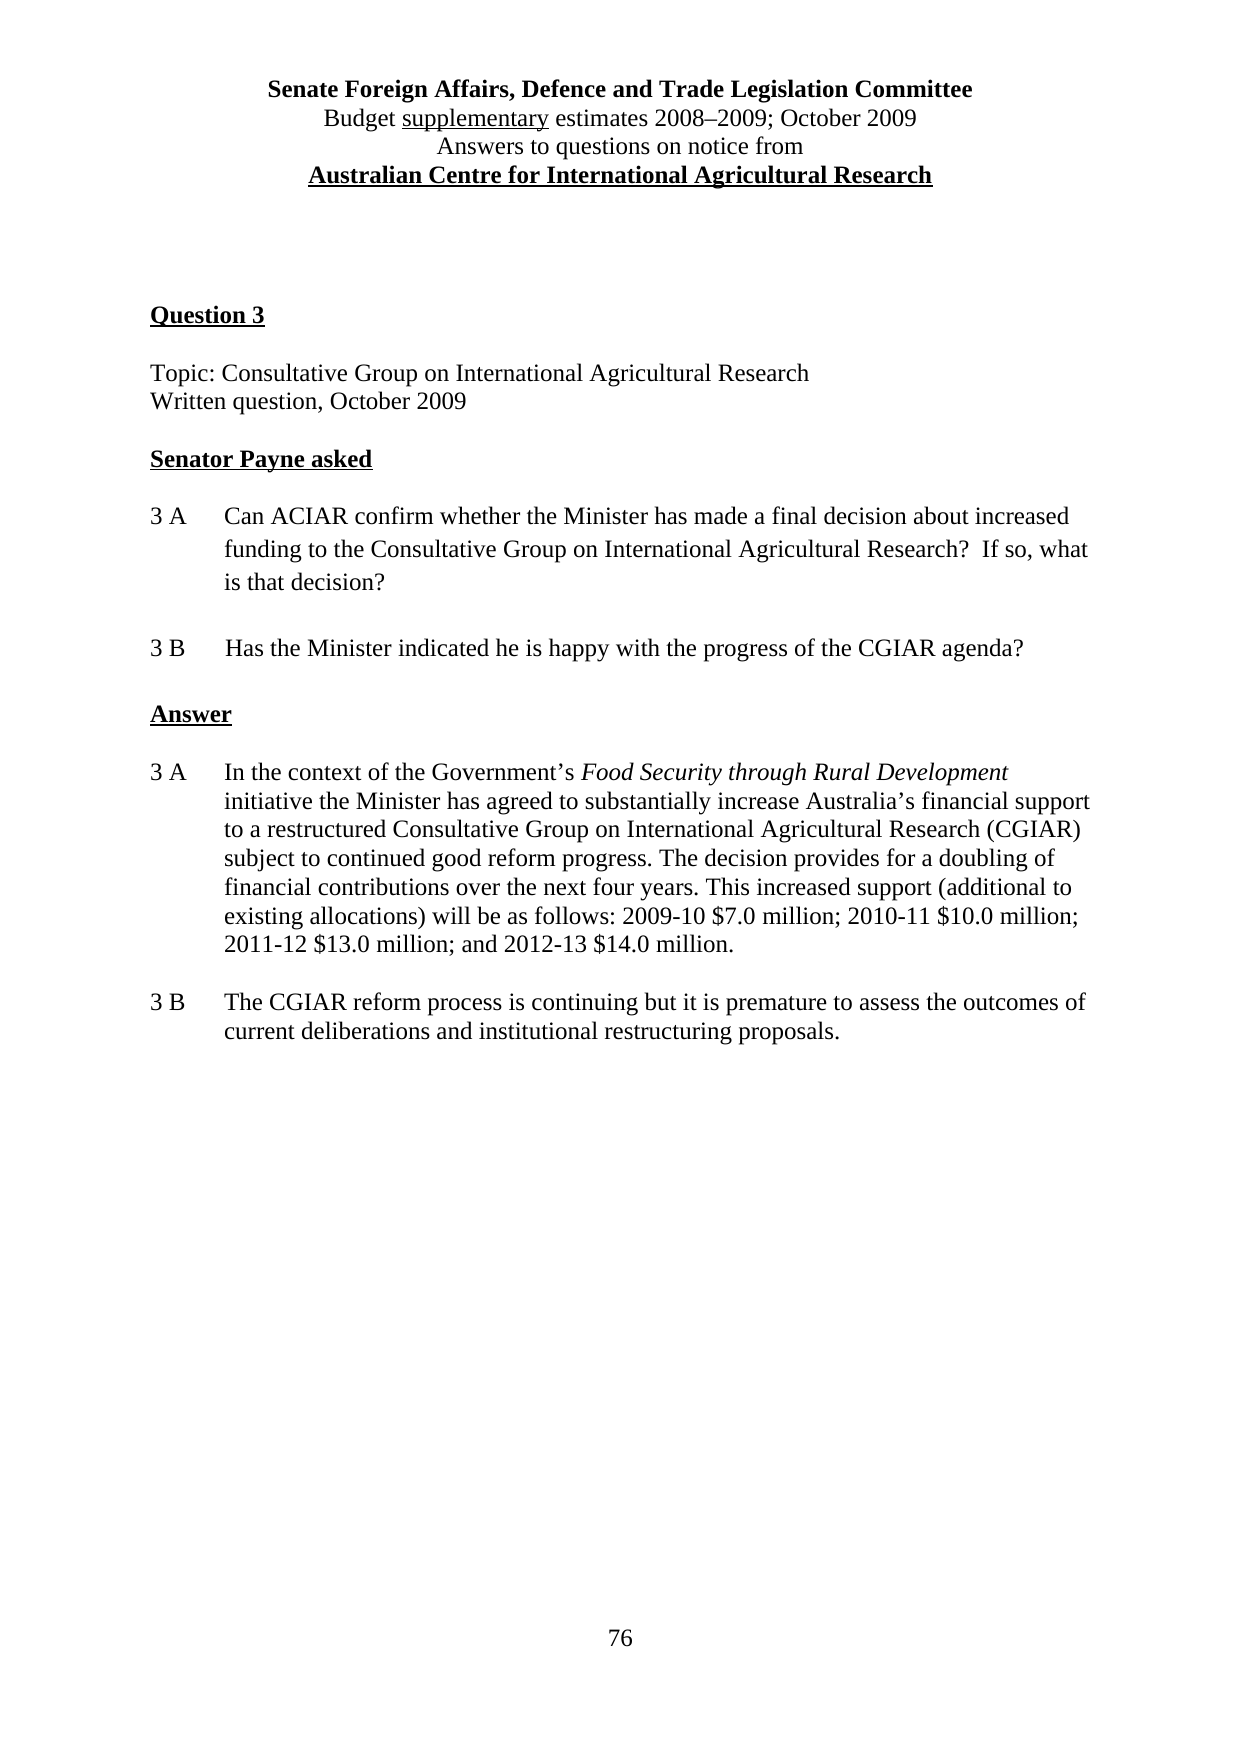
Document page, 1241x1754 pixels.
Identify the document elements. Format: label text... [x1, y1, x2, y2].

text 3 A In the context of the Government’s Food Security through Rural Development initiative the Minister has agreed to substantially increase Australia’s financial support to a restructured Consultative Group on International Agricultural Research (CGIAR) subject to continued good reform progress. The decision provides for a doubling of financial contributions over the next four years. This increased support (additional to existing allocations) will be as follows: 2009-10 $7.0 million; 2010-11 $10.0 million; 2011-12 $13.0 million; and 2012-13 $14.0 million. [150, 757, 1090, 958]
text Topic: Consultative Group on International Agricultural Research [150, 358, 1090, 386]
text Answer [150, 699, 1090, 728]
text Senator Payne asked [150, 444, 1090, 473]
text Written question, October 2009 [150, 386, 1090, 415]
text Question 3 [150, 300, 1090, 329]
list 3 B The CGIAR reform process is continuing but it is premature to assess the outcomes of current deliberations and institutional restructuring proposals. [150, 987, 1090, 1044]
list 3 B Has the Minister indicated he is happy with the progress of the CGIAR agenda? [150, 633, 1090, 662]
list 3 A Can ACIAR confirm whether the Minister has made a final decision about increased funding to the Consultative Group on International Agricultural Research? If so, what is that decision? [150, 501, 1090, 596]
